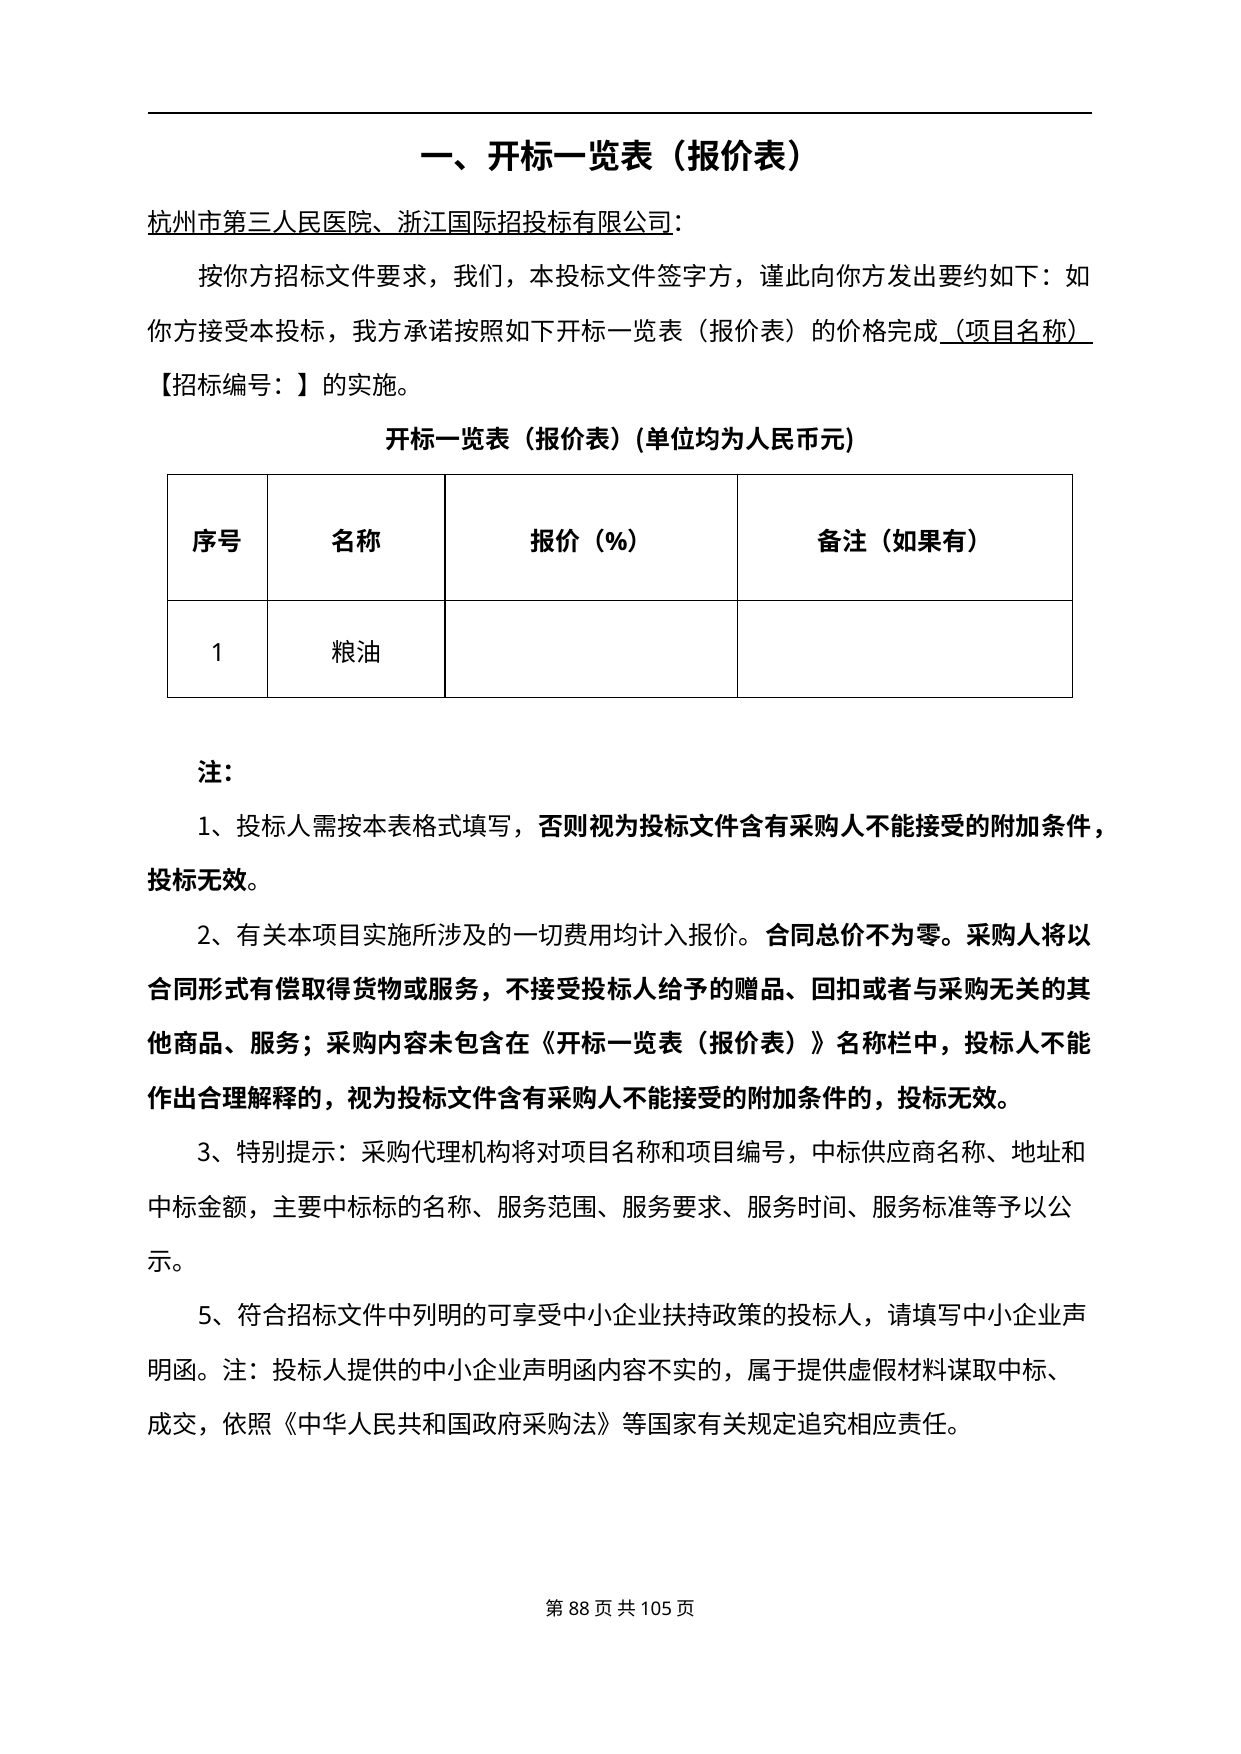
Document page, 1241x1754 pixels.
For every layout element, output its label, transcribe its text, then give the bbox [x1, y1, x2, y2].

text 1、投标人需按本表格式填写，否则视为投标文件含有采购人不能接受的附加条件，投标无效。 [147, 806, 1092, 897]
text 一、开标一览表（报价表） [148, 130, 1092, 178]
text 2、有关本项目实施所涉及的一切费用均计入报价。合同总价不为零。采购人将以合同形式有偿取得货物或服务，不接受投标人给予的赠品、回扣或者与采购无关的其他商品、服务；采购内容未包含在《开标一览表（报价表）》名称栏中，投标人不能作出合理解释的，视为投标文件含有采购人不能接受的附加条件的，投标无效。 [148, 915, 1092, 1114]
text 按你方招标文件要求，我们，本投标文件签字方，谨此向你方发出要约如下：如你方接受本投标，我方承诺按照如下开标一览表（报价表）的价格完成（项目名称）【招标编号：】的实施。 [148, 257, 1092, 402]
text 5、符合招标文件中列明的可享受中小企业扶持政策的投标人，请填写中小企业声明函。注：投标人提供的中小企业声明函内容不实的，属于提供虚假材料谋取中标、成交，依照《中华人民共和国政府采购法》等国家有关规定追究相应责任。 [148, 1296, 1092, 1441]
table_cell [738, 601, 1072, 697]
table_header 备注（如果有） [738, 475, 1072, 600]
text 开标一览表（报价表）(单位均为人民币元) [148, 420, 1092, 456]
table_header 名称 [268, 475, 444, 600]
table_cell 粮油 [268, 601, 444, 697]
text 杭州市第三人民医院、浙江国际招投标有限公司： [148, 202, 1092, 238]
table_cell [446, 601, 737, 697]
table_header 报价（%） [446, 475, 737, 600]
text 注： [198, 752, 1092, 788]
text 3、特别提示：采购代理机构将对项目名称和项目编号，中标供应商名称、地址和中标金额，主要中标标的名称、服务范围、服务要求、服务时间、服务标准等予以公示。 [148, 1133, 1092, 1278]
table_cell 1 [168, 601, 267, 697]
table_header 序号 [168, 475, 267, 600]
